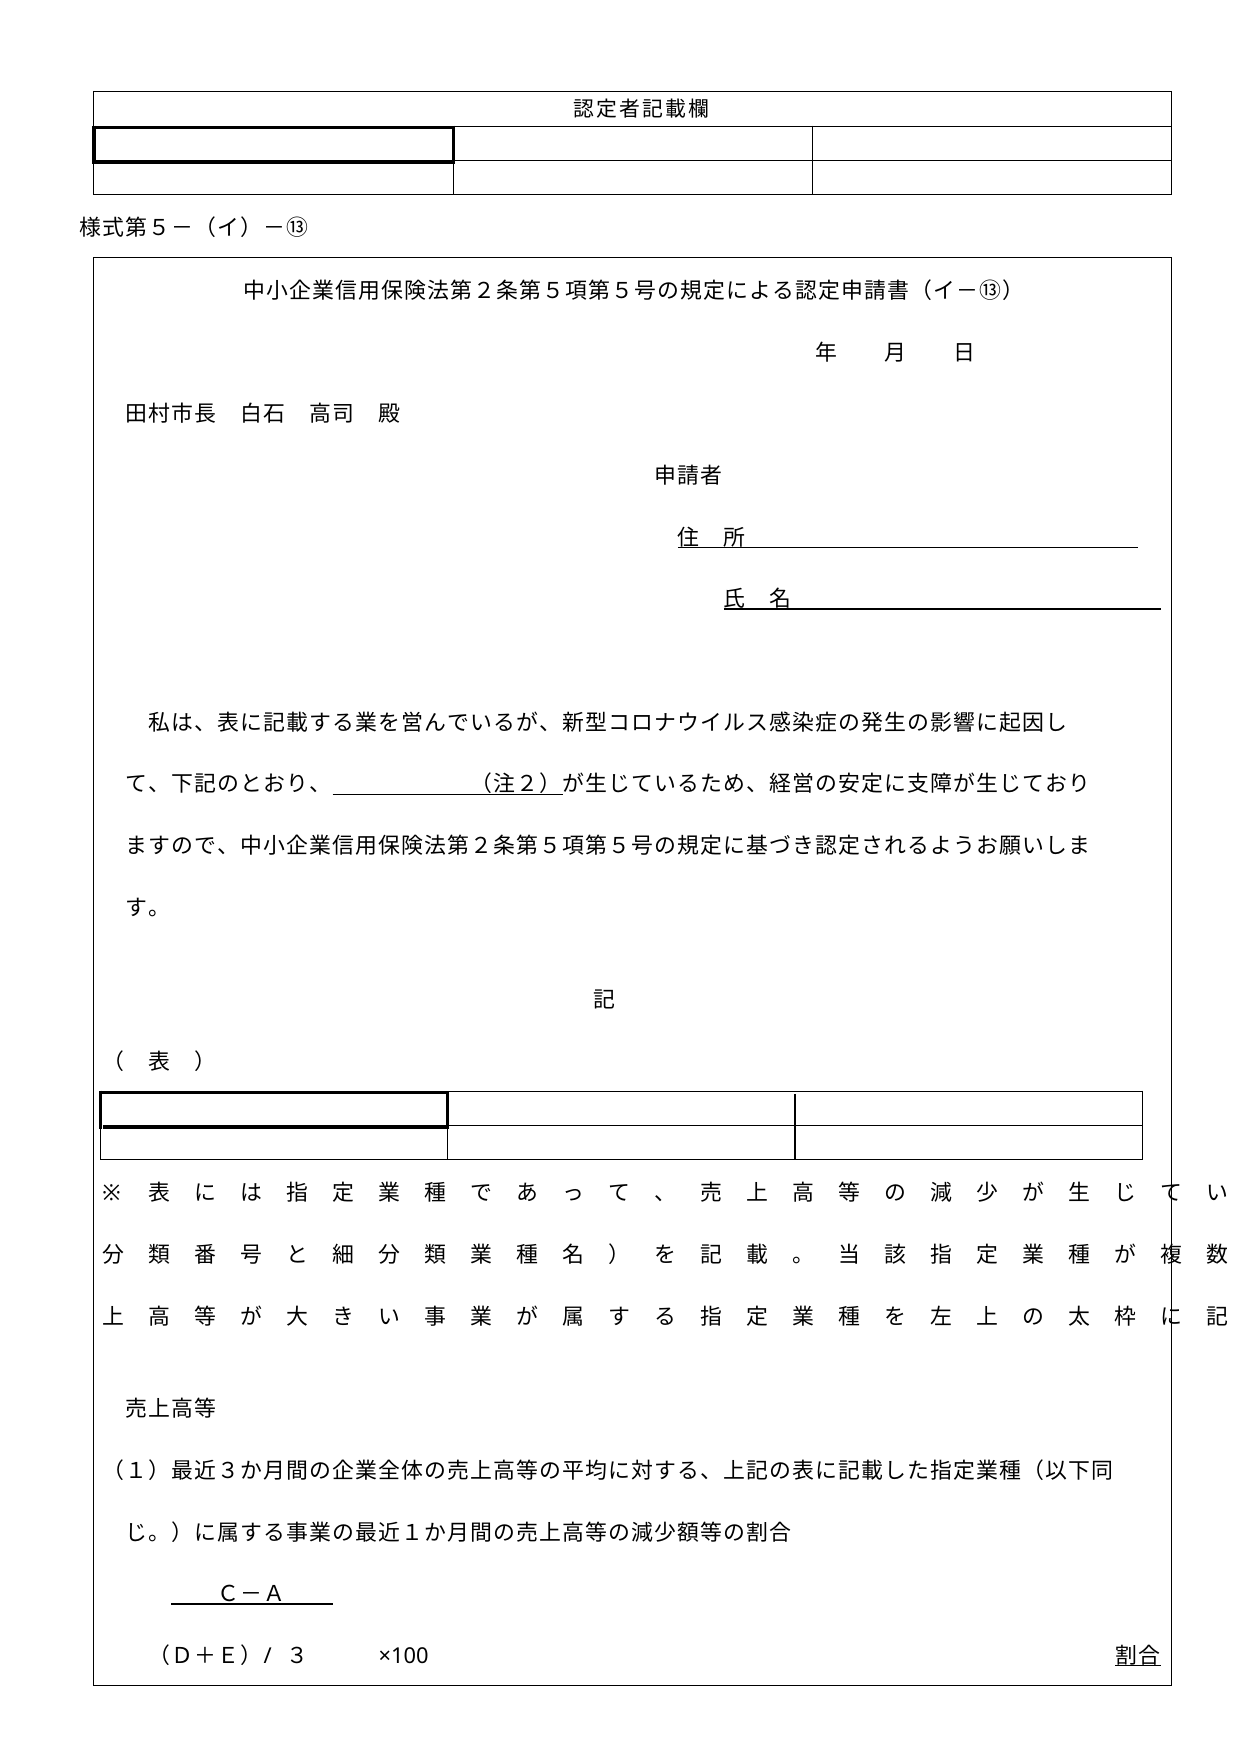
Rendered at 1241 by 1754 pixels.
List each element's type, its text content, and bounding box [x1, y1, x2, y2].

table_header 認定者記載欄 [94, 92, 1171, 126]
table_cell [813, 127, 1171, 160]
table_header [94, 258, 1171, 1684]
table_cell [454, 161, 812, 194]
table_cell [813, 161, 1171, 194]
table_cell [455, 127, 812, 160]
table_cell [94, 164, 453, 194]
text 様式第５－（イ）－⑬ [79, 195, 1161, 257]
table_cell [96, 129, 452, 160]
